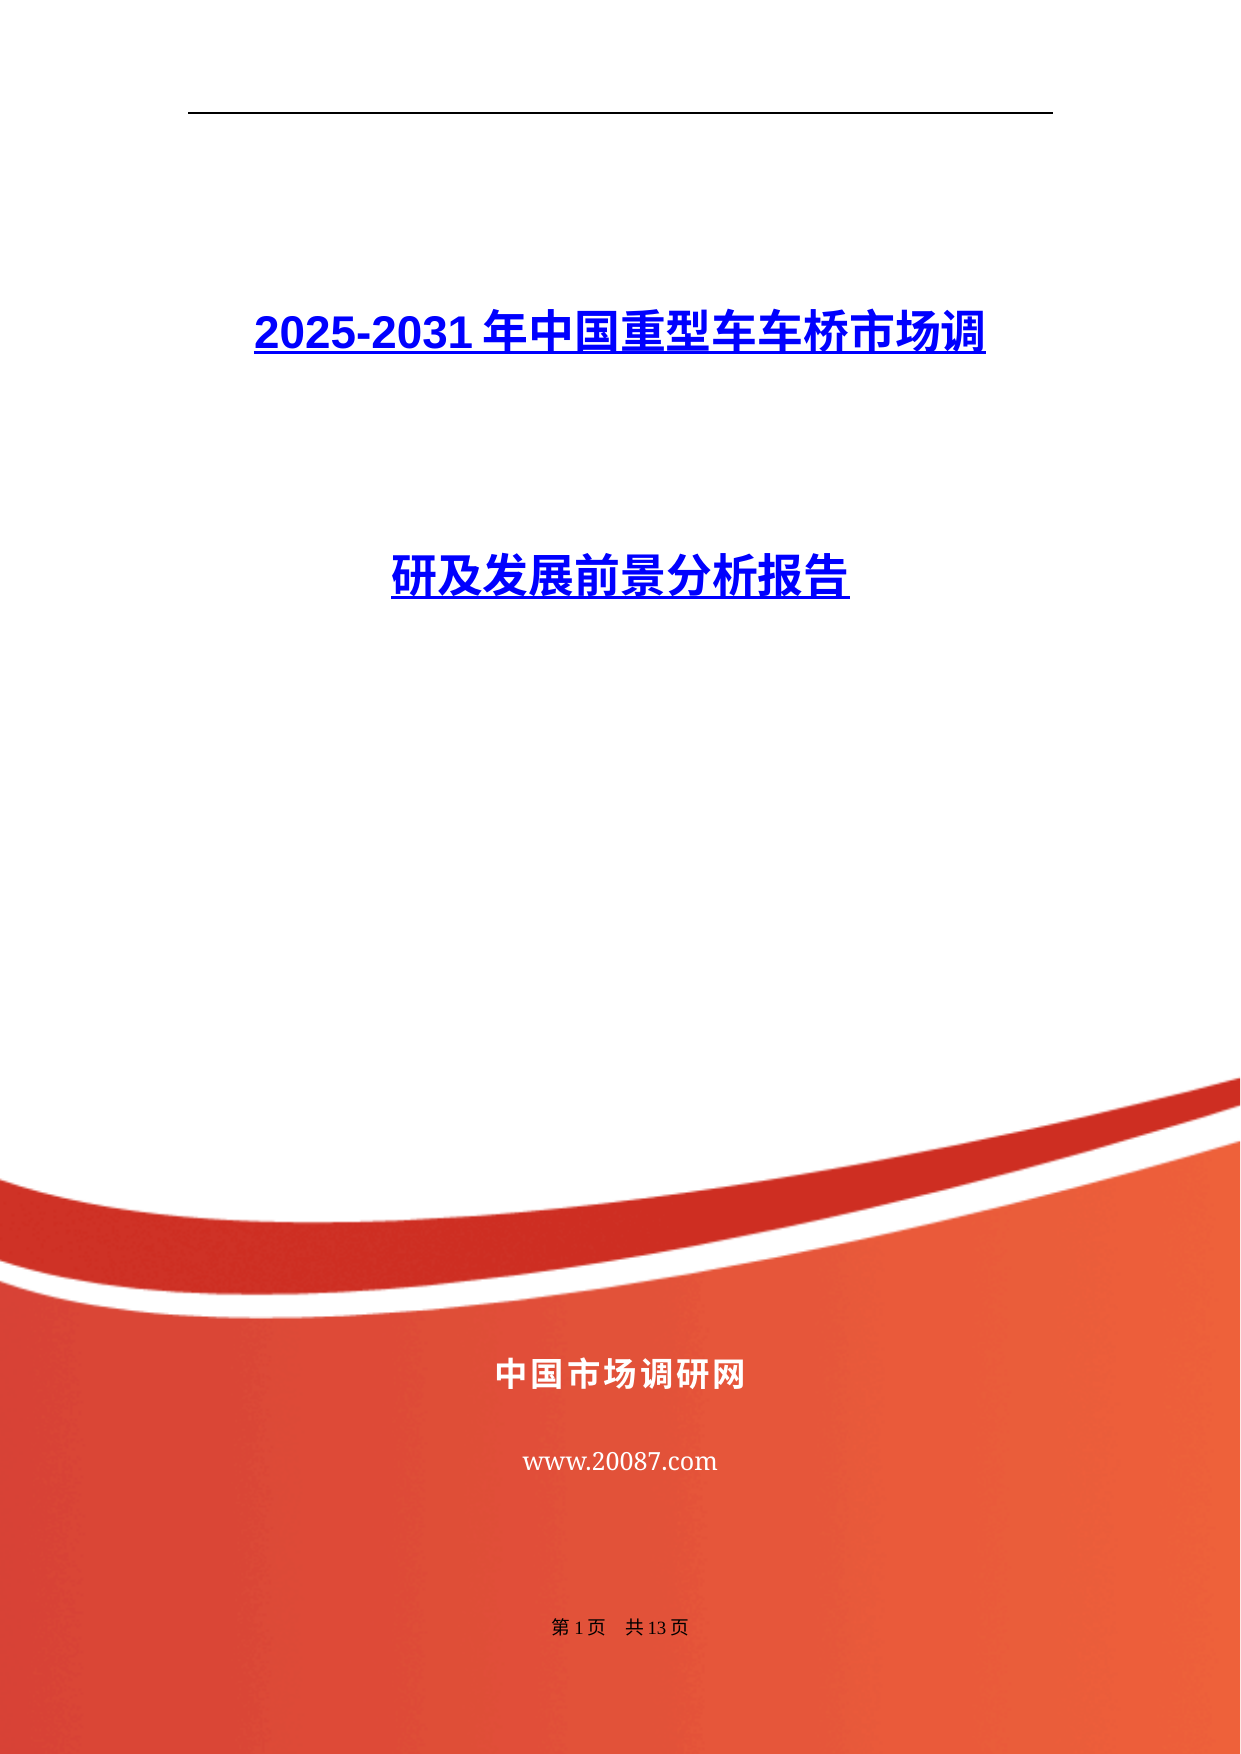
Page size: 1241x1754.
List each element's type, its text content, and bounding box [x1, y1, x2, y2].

text www.20087.com [187, 1428, 1053, 1493]
table_header 2025-2031年中国重型车车桥市场调研及发展前景分析报告 [188, 207, 1053, 773]
subtitle 中国市场调研网 [187, 1339, 1053, 1404]
picture [0, 1006, 1241, 1754]
